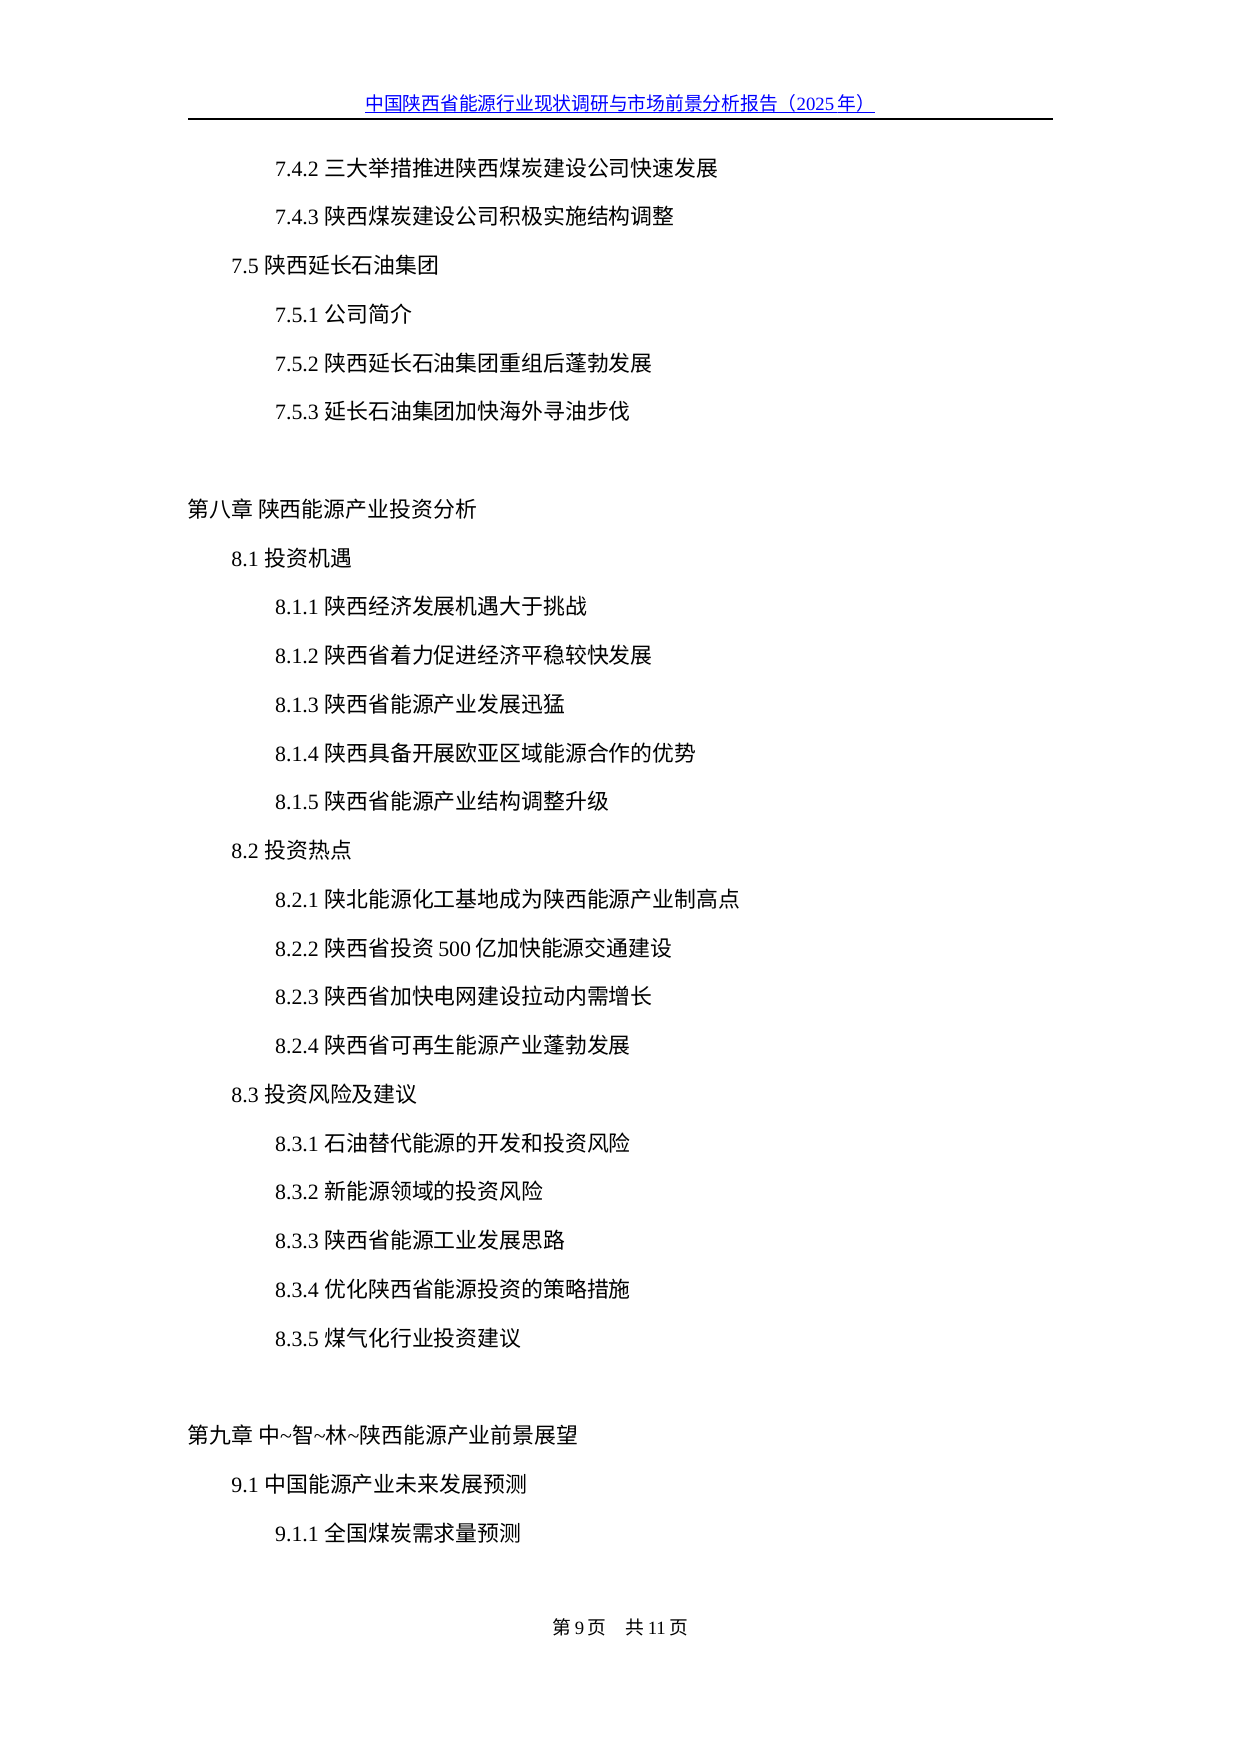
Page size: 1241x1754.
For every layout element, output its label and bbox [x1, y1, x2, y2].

text [187, 150, 1053, 1548]
